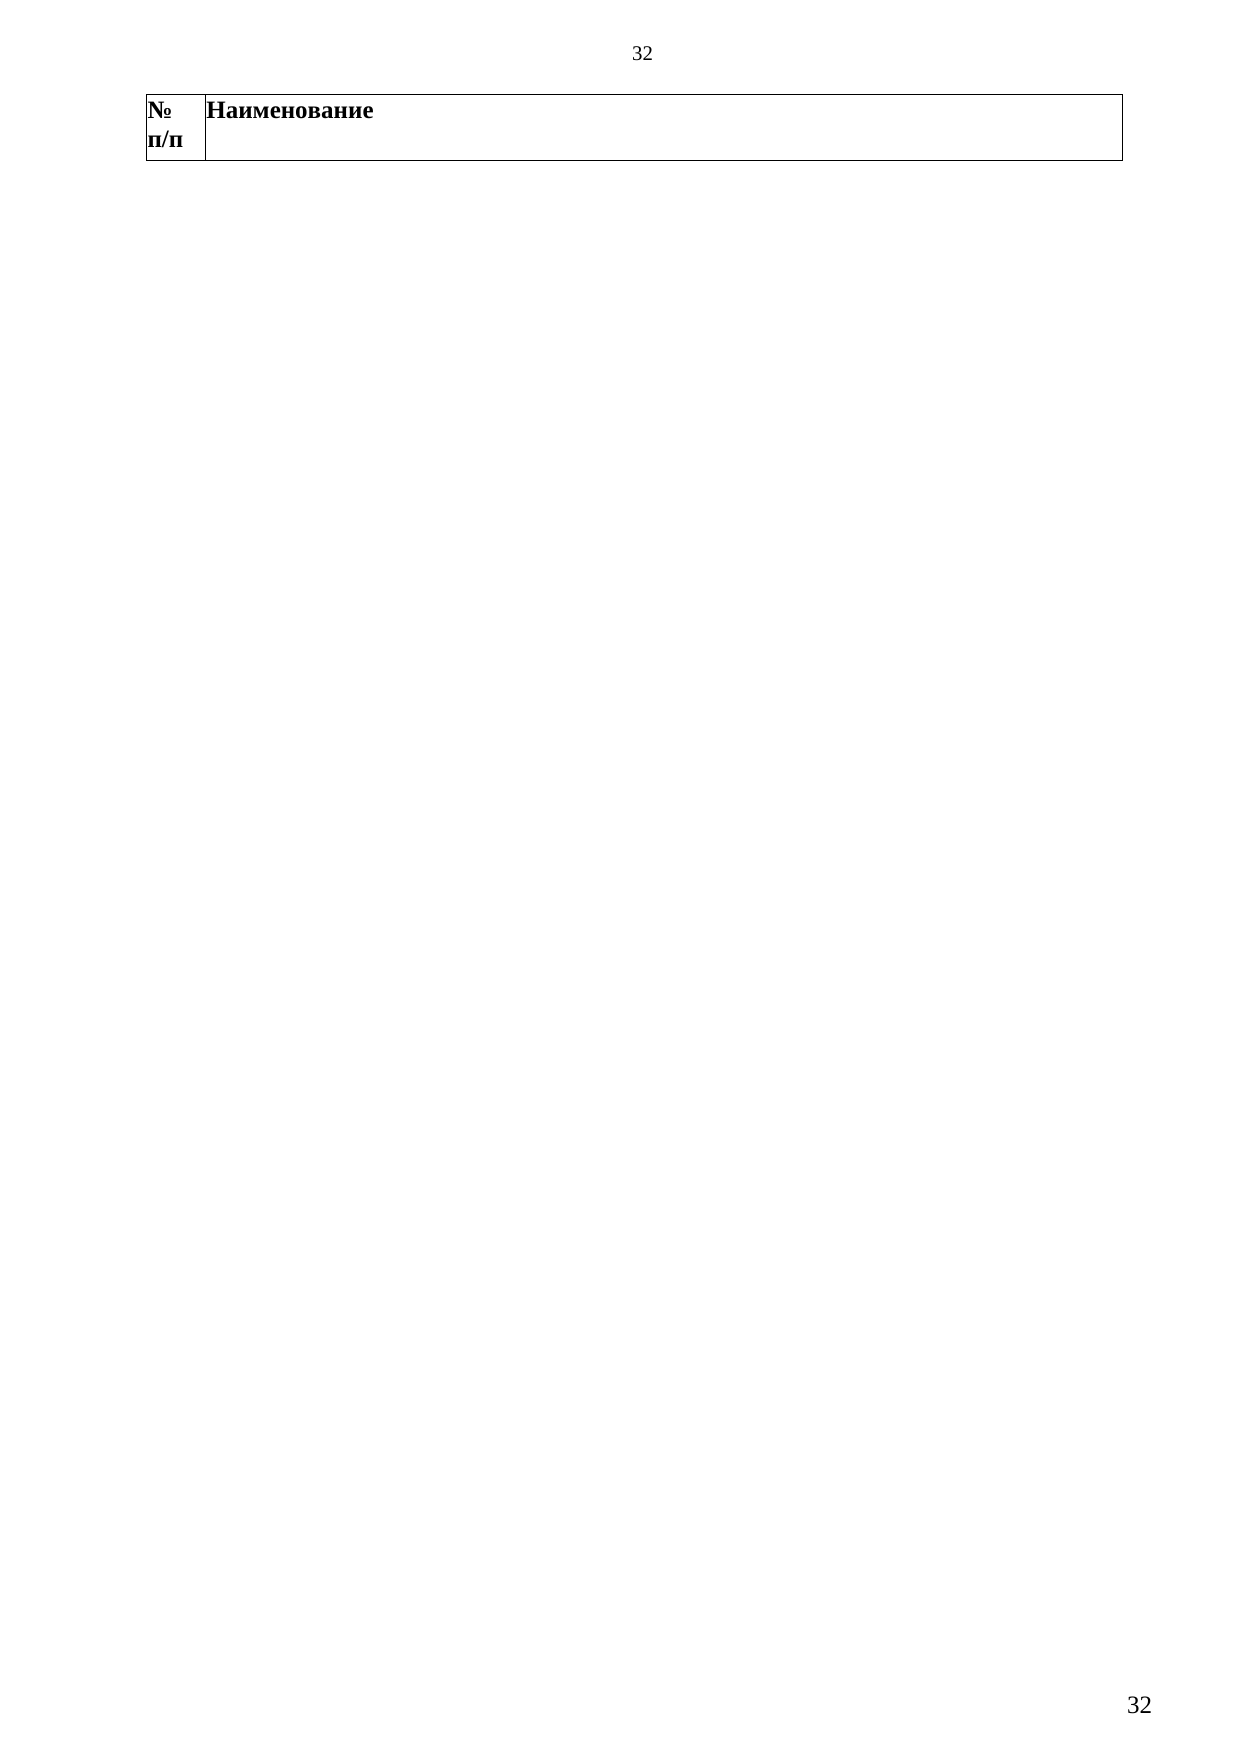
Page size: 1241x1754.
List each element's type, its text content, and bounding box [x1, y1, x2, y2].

table_header Наименование [206, 95, 1122, 160]
table_header № п/п [147, 95, 205, 160]
